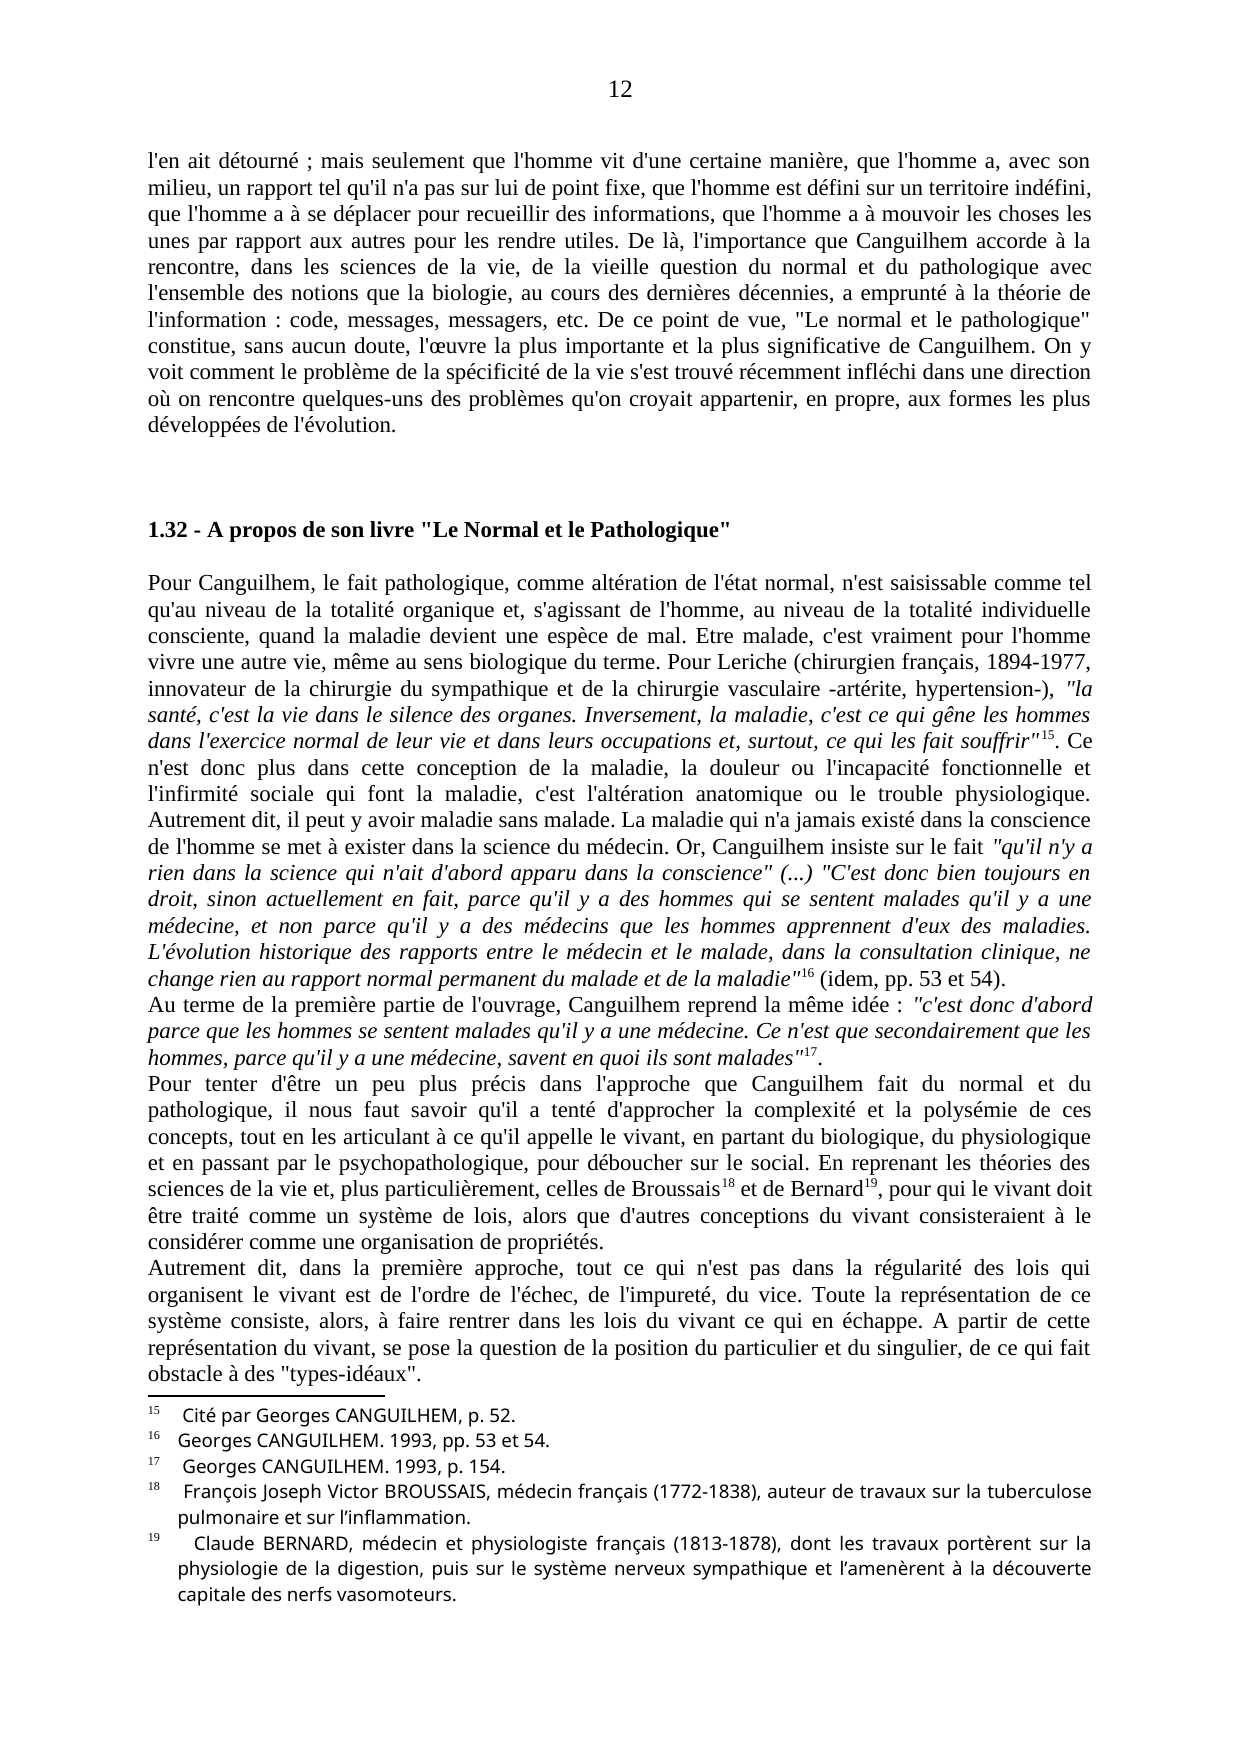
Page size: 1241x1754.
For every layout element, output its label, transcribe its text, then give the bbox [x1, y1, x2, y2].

text Pour Canguilhem, le fait pathologique, comme altération de l'état normal, n'est saisissable comme tel qu'au niveau de la totalité organique et, s'agissant de l'homme, au niveau de la totalité individuelle consciente, quand la maladie devient une espèce de mal. Etre malade, c'est vraiment pour l'homme vivre une autre vie, même au sens biologique du terme. Pour Leriche (chirurgien français, 1894-1977, innovateur de la chirurgie du sympathique et de la chirurgie vasculaire -artérite, hypertension-), "la santé, c'est la vie dans le silence des organes. Inversement, la maladie, c'est ce qui gêne les hommes dans l'exercice normal de leur vie et dans leurs occupations et, surtout, ce qui les fait souffrir". Ce n'est donc plus dans cette conception de la maladie, la douleur ou l'incapacité fonctionnelle et l'infirmité sociale qui font la maladie, c'est l'altération anatomique ou le trouble physiologique. Autrement dit, il peut y avoir maladie sans malade. La maladie qui n'a jamais existé dans la conscience de l'homme se met à exister dans la science du médecin. Or, Canguilhem insiste sur le fait "qu'il n'y a rien dans la science qui n'ait d'abord apparu dans la conscience" (...) "C'est donc bien toujours en droit, sinon actuellement en fait, parce qu'il y a des hommes qui se sentent malades qu'il y a une médecine, et non parce qu'il y a des médecins que les hommes apprennent d'eux des maladies. L'évolution historique des rapports entre le médecin et le malade, dans la consultation clinique, ne change rien au rapport normal permanent du malade et de la maladie" (idem, pp. 53 et 54). [148, 569, 1093, 991]
text Pour tenter d'être un peu plus précis dans l'approche que Canguilhem fait du normal et du pathologique, il nous faut savoir qu'il a tenté d'approcher la complexité et la polysémie de ces concepts, tout en les articulant à ce qu'il appelle le vivant, en partant du biologique, du physiologique et en passant par le psychopathologique, pour déboucher sur le social. En reprenant les théories des sciences de la vie et, plus particulièrement, celles de Broussais et de Bernard, pour qui le vivant doit être traité comme un système de lois, alors que d'autres conceptions du vivant consisteraient à le considérer comme une organisation de propriétés. [148, 1070, 1093, 1254]
text Au terme de la première partie de l'ouvrage, Canguilhem reprend la même idée : "c'est donc d'abord parce que les hommes se sentent malades qu'il y a une médecine. Ce n'est que secondairement que les hommes, parce qu'il y a une médecine, savent en quoi ils sont malades". [148, 991, 1093, 1070]
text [148, 148, 1093, 437]
text 1.32 - A propos de son livre "Le Normal et le Pathologique" [148, 517, 1093, 543]
text Autrement dit, dans la première approche, tout ce qui n'est pas dans la régularité des lois qui organisent le vivant est de l'ordre de l'échec, de l'impureté, du vice. Toute la représentation de ce système consiste, alors, à faire rentrer dans les lois du vivant ce qui en échappe. A partir de cette représentation du vivant, se pose la question de la position du particulier et du singulier, de ce qui fait obstacle à des "types-idéaux". [148, 1254, 1093, 1386]
